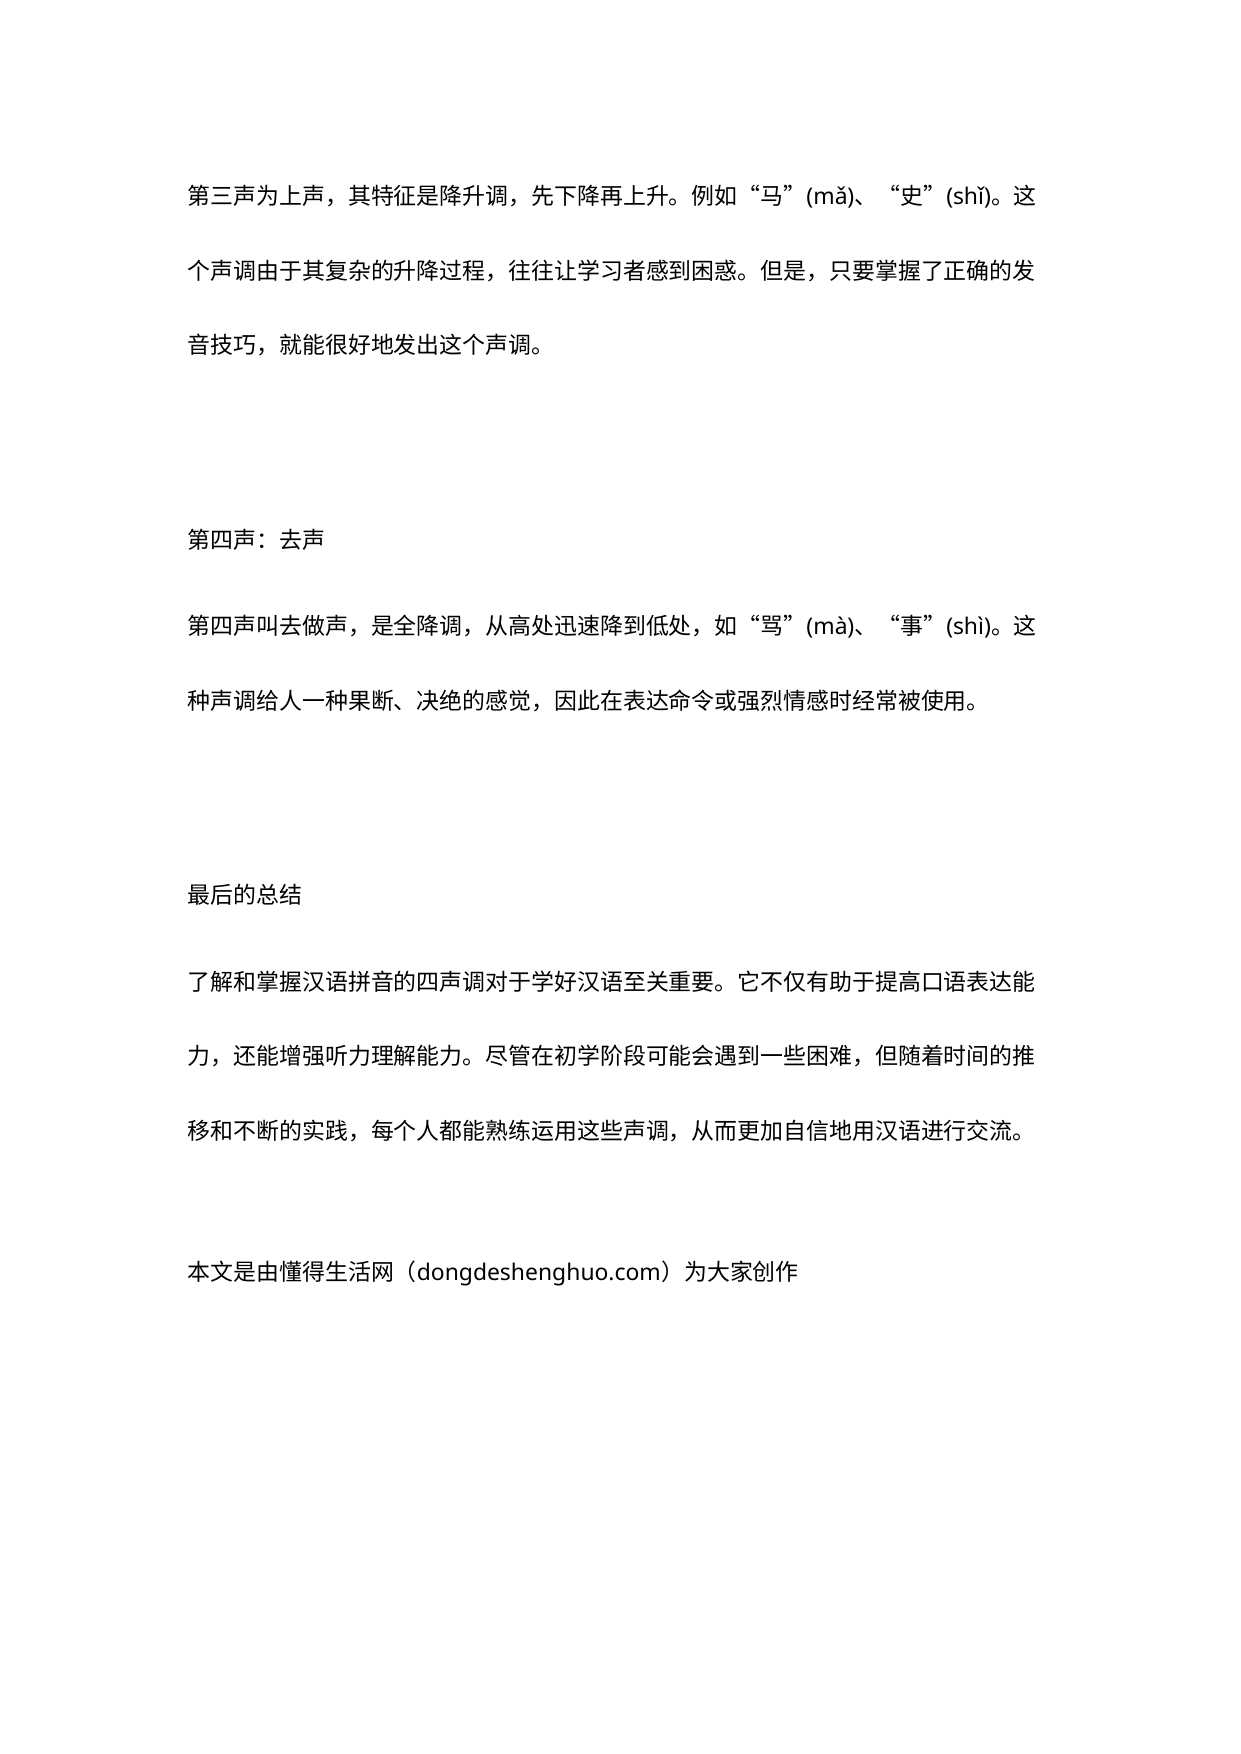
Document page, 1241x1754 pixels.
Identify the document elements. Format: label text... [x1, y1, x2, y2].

text 本文是由懂得生活网（dongdeshenghuo.com）为大家创作 [187, 1237, 1053, 1302]
text 最后的总结 [187, 861, 1053, 926]
text 第四声：去声 [187, 506, 1053, 571]
text 第四声叫去做声，是全降调，从高处迅速降到低处，如“骂”(mà)、“事”(shì)。这种声调给人一种果断、决绝的感觉，因此在表达命令或强烈情感时经常被使用。 [187, 592, 1053, 732]
text 了解和掌握汉语拼音的四声调对于学好汉语至关重要。它不仅有助于提高口语表达能力，还能增强听力理解能力。尽管在初学阶段可能会遇到一些困难，但随着时间的推移和不断的实践，每个人都能熟练运用这些声调，从而更加自信地用汉语进行交流。 [187, 948, 1053, 1162]
text 第三声为上声，其特征是降升调，先下降再上升。例如“马”(mǎ)、“史”(shǐ)。这个声调由于其复杂的升降过程，往往让学习者感到困惑。但是，只要掌握了正确的发音技巧，就能很好地发出这个声调。 [187, 162, 1053, 376]
